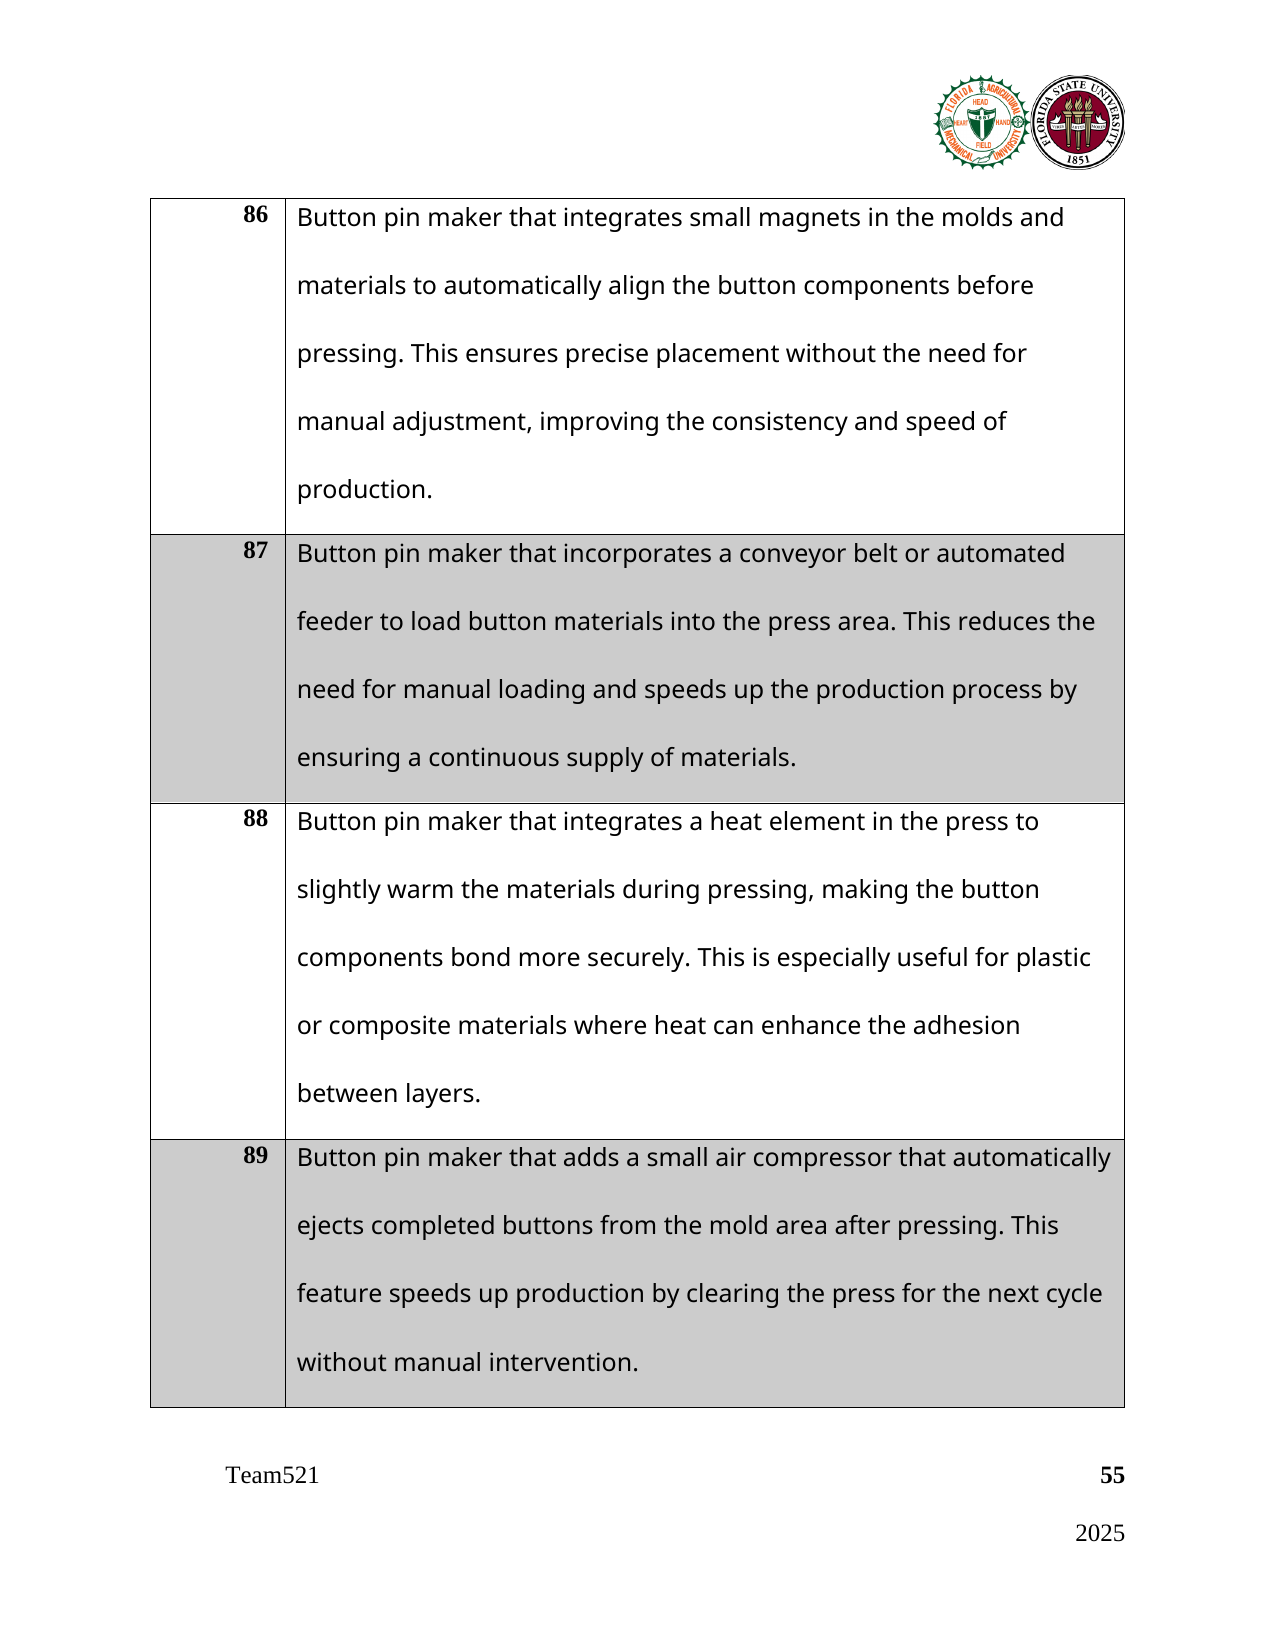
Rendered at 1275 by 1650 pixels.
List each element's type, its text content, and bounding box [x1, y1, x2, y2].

table_cell Button pin maker that adds a small air compressor that automatically ejects completed buttons from the mold area after pressing. This feature speeds up production by clearing the press for the next cycle without manual intervention. [286, 1140, 1124, 1407]
table_cell Button pin maker that incorporates a conveyor belt or automated feeder to load button materials into the press area. This reduces the need for manual loading and speeds up the production process by ensuring a continuous supply of materials. [286, 535, 1124, 802]
picture [933, 75, 1125, 170]
table_cell 86 [151, 199, 285, 534]
table_cell 89 [151, 1140, 285, 1407]
table_cell 87 [151, 535, 285, 802]
table_cell Button pin maker that integrates small magnets in the molds and materials to automatically align the button components before pressing. This ensures precise placement without the need for manual adjustment, improving the consistency and speed of production. [286, 199, 1124, 534]
table_cell Button pin maker that integrates a heat element in the press to slightly warm the materials during pressing, making the button components bond more securely. This is especially useful for plastic or composite materials where heat can enhance the adhesion between layers. [286, 804, 1124, 1139]
table_cell 88 [151, 804, 285, 1139]
